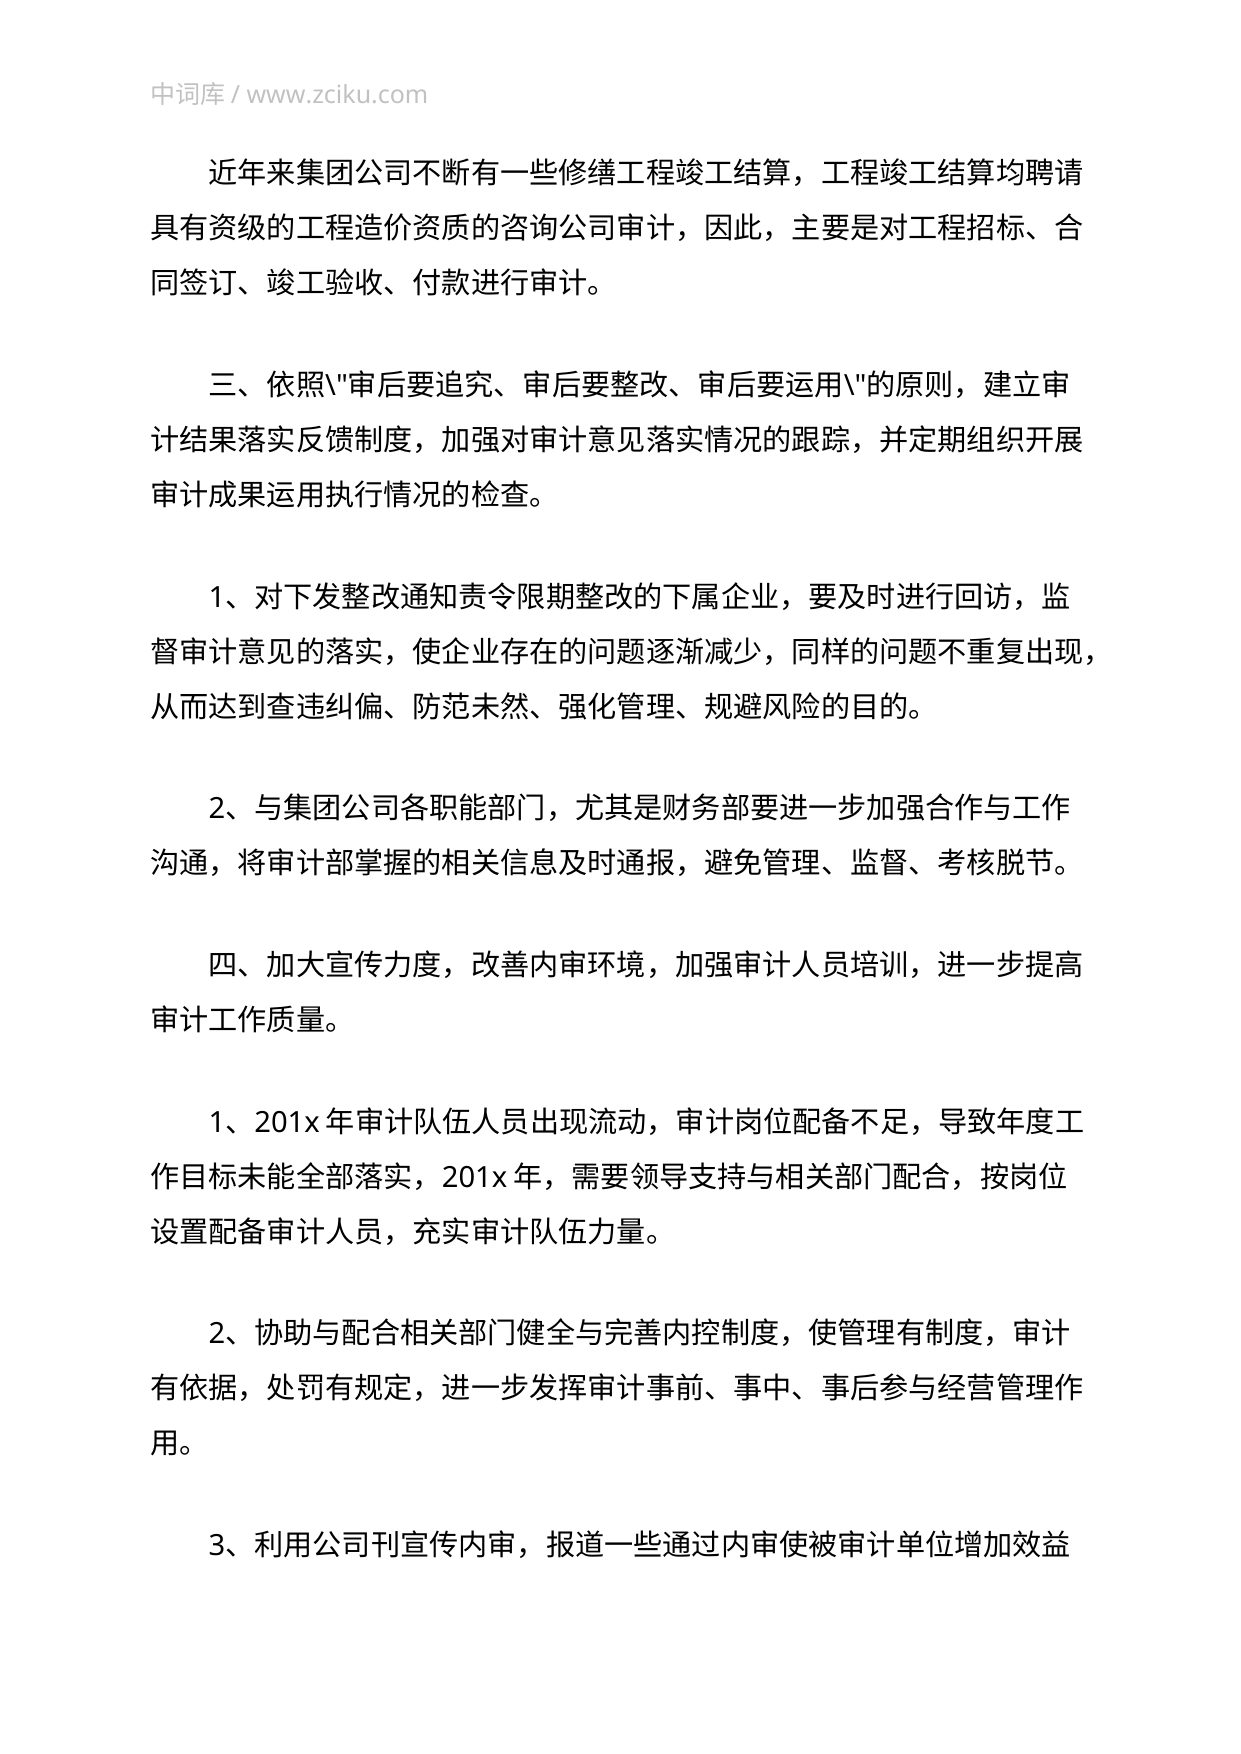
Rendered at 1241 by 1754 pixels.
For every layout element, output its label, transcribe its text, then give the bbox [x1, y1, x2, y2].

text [150, 1522, 1090, 1564]
text 三、依照\"审后要追究、审后要整改、审后要运用\"的原则，建立审计结果落实反馈制度，加强对审计意见落实情况的跟踪，并定期组织开展审计成果运用执行情况的检查。 [150, 362, 1090, 514]
text 近年来集团公司不断有一些修缮工程竣工结算，工程竣工结算均聘请具有资级的工程造价资质的咨询公司审计，因此，主要是对工程招标、合同签订、竣工验收、付款进行审计。 [150, 150, 1090, 302]
text 1、201x年审计队伍人员出现流动，审计岗位配备不足，导致年度工作目标未能全部落实，201x年，需要领导支持与相关部门配合，按岗位设置配备审计人员，充实审计队伍力量。 [150, 1098, 1090, 1251]
text 2、协助与配合相关部门健全与完善内控制度，使管理有制度，审计有依据，处罚有规定，进一步发挥审计事前、事中、事后参与经营管理作用。 [150, 1310, 1090, 1462]
text 1、对下发整改通知责令限期整改的下属企业，要及时进行回访，监督审计意见的落实，使企业存在的问题逐渐减少，同样的问题不重复出现，从而达到查违纠偏、防范未然、强化管理、规避风险的目的。 [150, 573, 1090, 725]
text 2、与集团公司各职能部门，尤其是财务部要进一步加强合作与工作沟通，将审计部掌握的相关信息及时通报，避免管理、监督、考核脱节。 [150, 785, 1090, 882]
text 四、加大宣传力度，改善内审环境，加强审计人员培训，进一步提高审计工作质量。 [150, 942, 1090, 1039]
